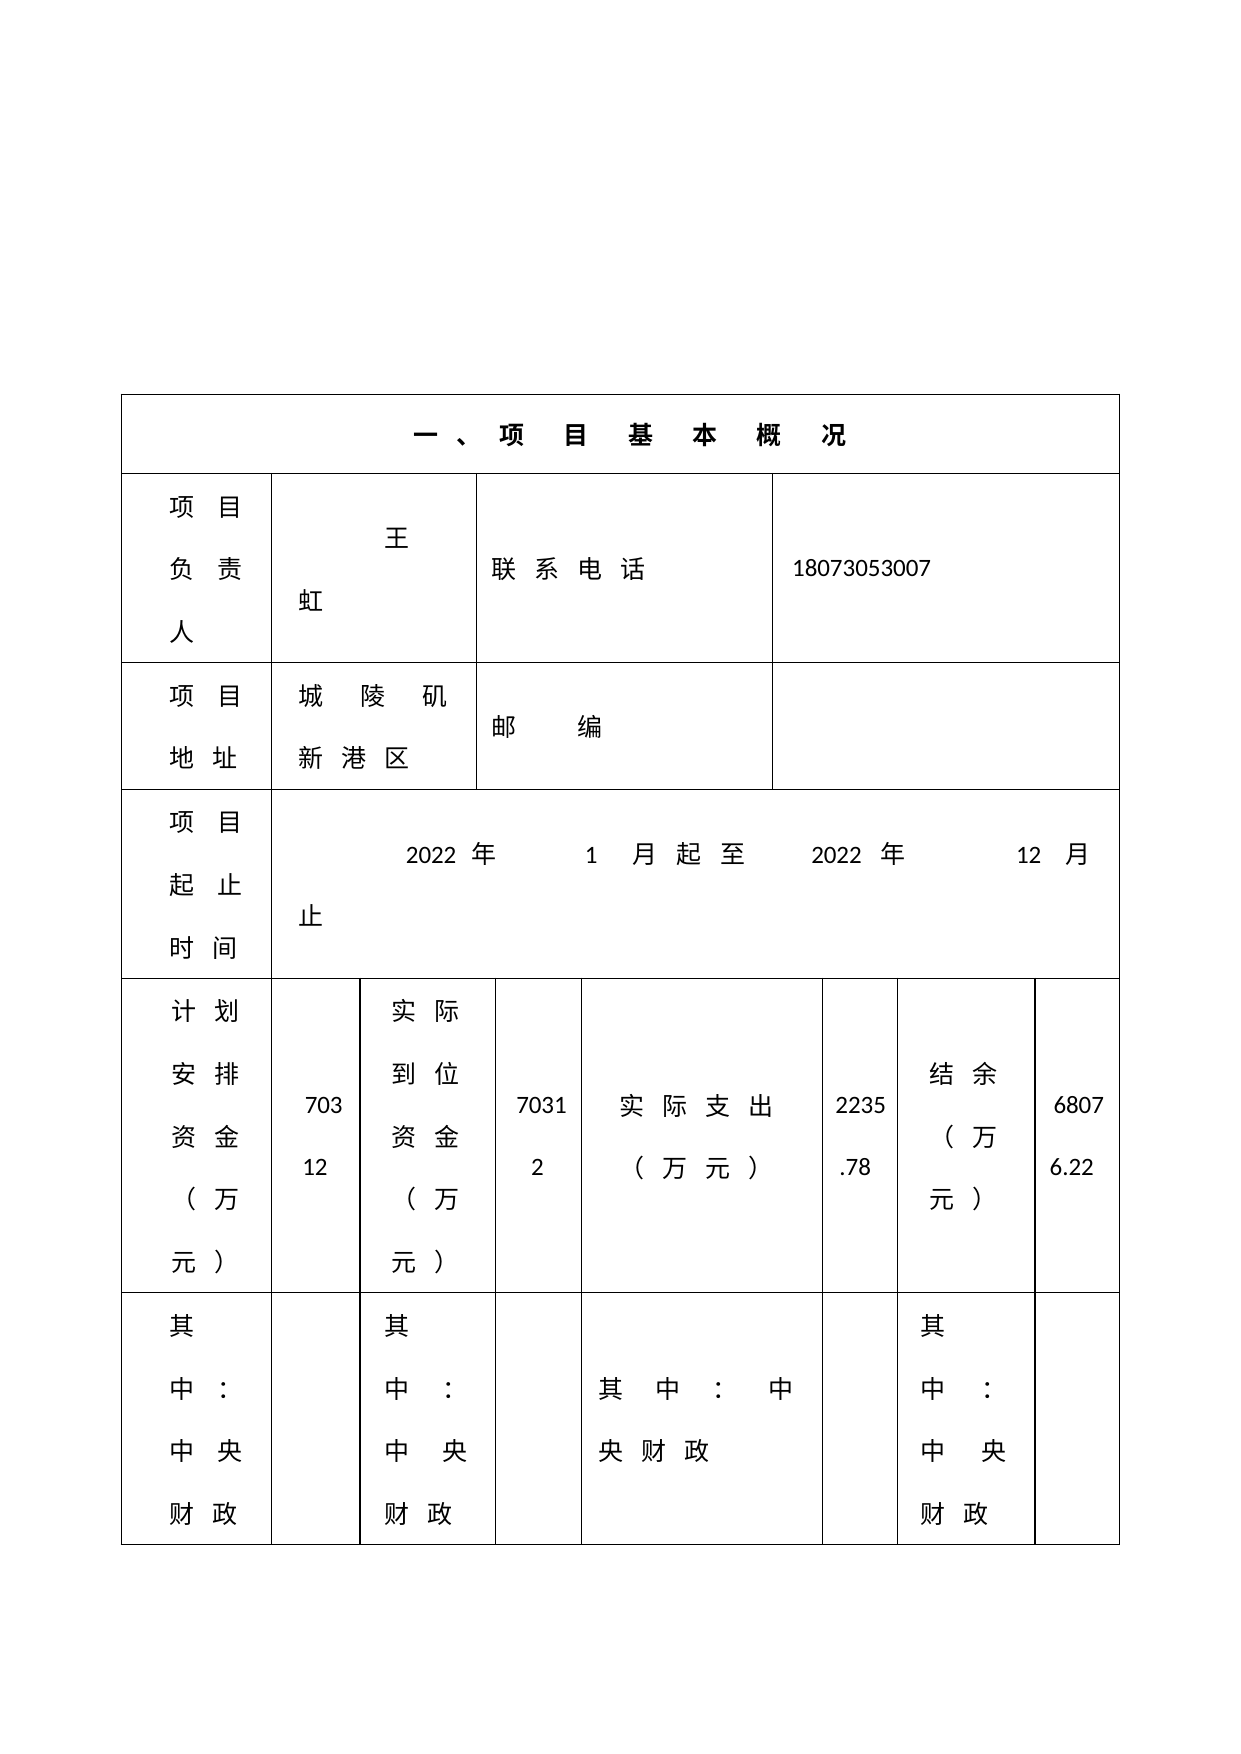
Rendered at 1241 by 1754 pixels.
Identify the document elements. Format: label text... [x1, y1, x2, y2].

table_cell 联系电话 [477, 474, 772, 662]
table_cell 实际到位资金 （万元） [361, 979, 495, 1292]
table_cell 其中：中央财政 [122, 1293, 271, 1544]
table_cell [272, 1293, 359, 1544]
table_header 一、项 目 基 本 概 况 [122, 395, 1119, 473]
table_cell 其中：中央财政 [361, 1293, 495, 1544]
table_cell 项目负责人 [122, 474, 271, 662]
table_cell 计划安排资金 （万元） [122, 979, 271, 1292]
table_cell 18073053007 [773, 474, 1119, 662]
table_cell 2235.78 [823, 979, 897, 1292]
table_cell 68076.22 [1036, 979, 1119, 1292]
table_cell [496, 1293, 581, 1544]
table_cell 其中：中央财政 [898, 1293, 1034, 1544]
table_cell 实际支出 （万元） [582, 979, 822, 1292]
table_cell 其中：中央财政 [582, 1293, 822, 1544]
table_cell 2022年 1 月起至 2022 年 12 月止 [272, 790, 1119, 978]
table_cell [1036, 1293, 1119, 1544]
table_cell 项目起止时间 [122, 790, 271, 978]
table_cell 70312 [496, 979, 581, 1292]
table_cell 项目地址 [122, 663, 271, 788]
table_cell [823, 1293, 897, 1544]
table_cell 70312 [272, 979, 359, 1292]
table_cell 王虹 [272, 474, 476, 662]
table_cell 邮 编 [477, 663, 772, 788]
table_cell [773, 663, 1119, 788]
table_cell 城陵矶新港区 [272, 663, 476, 788]
table_cell 结余 （万元） [898, 979, 1034, 1292]
